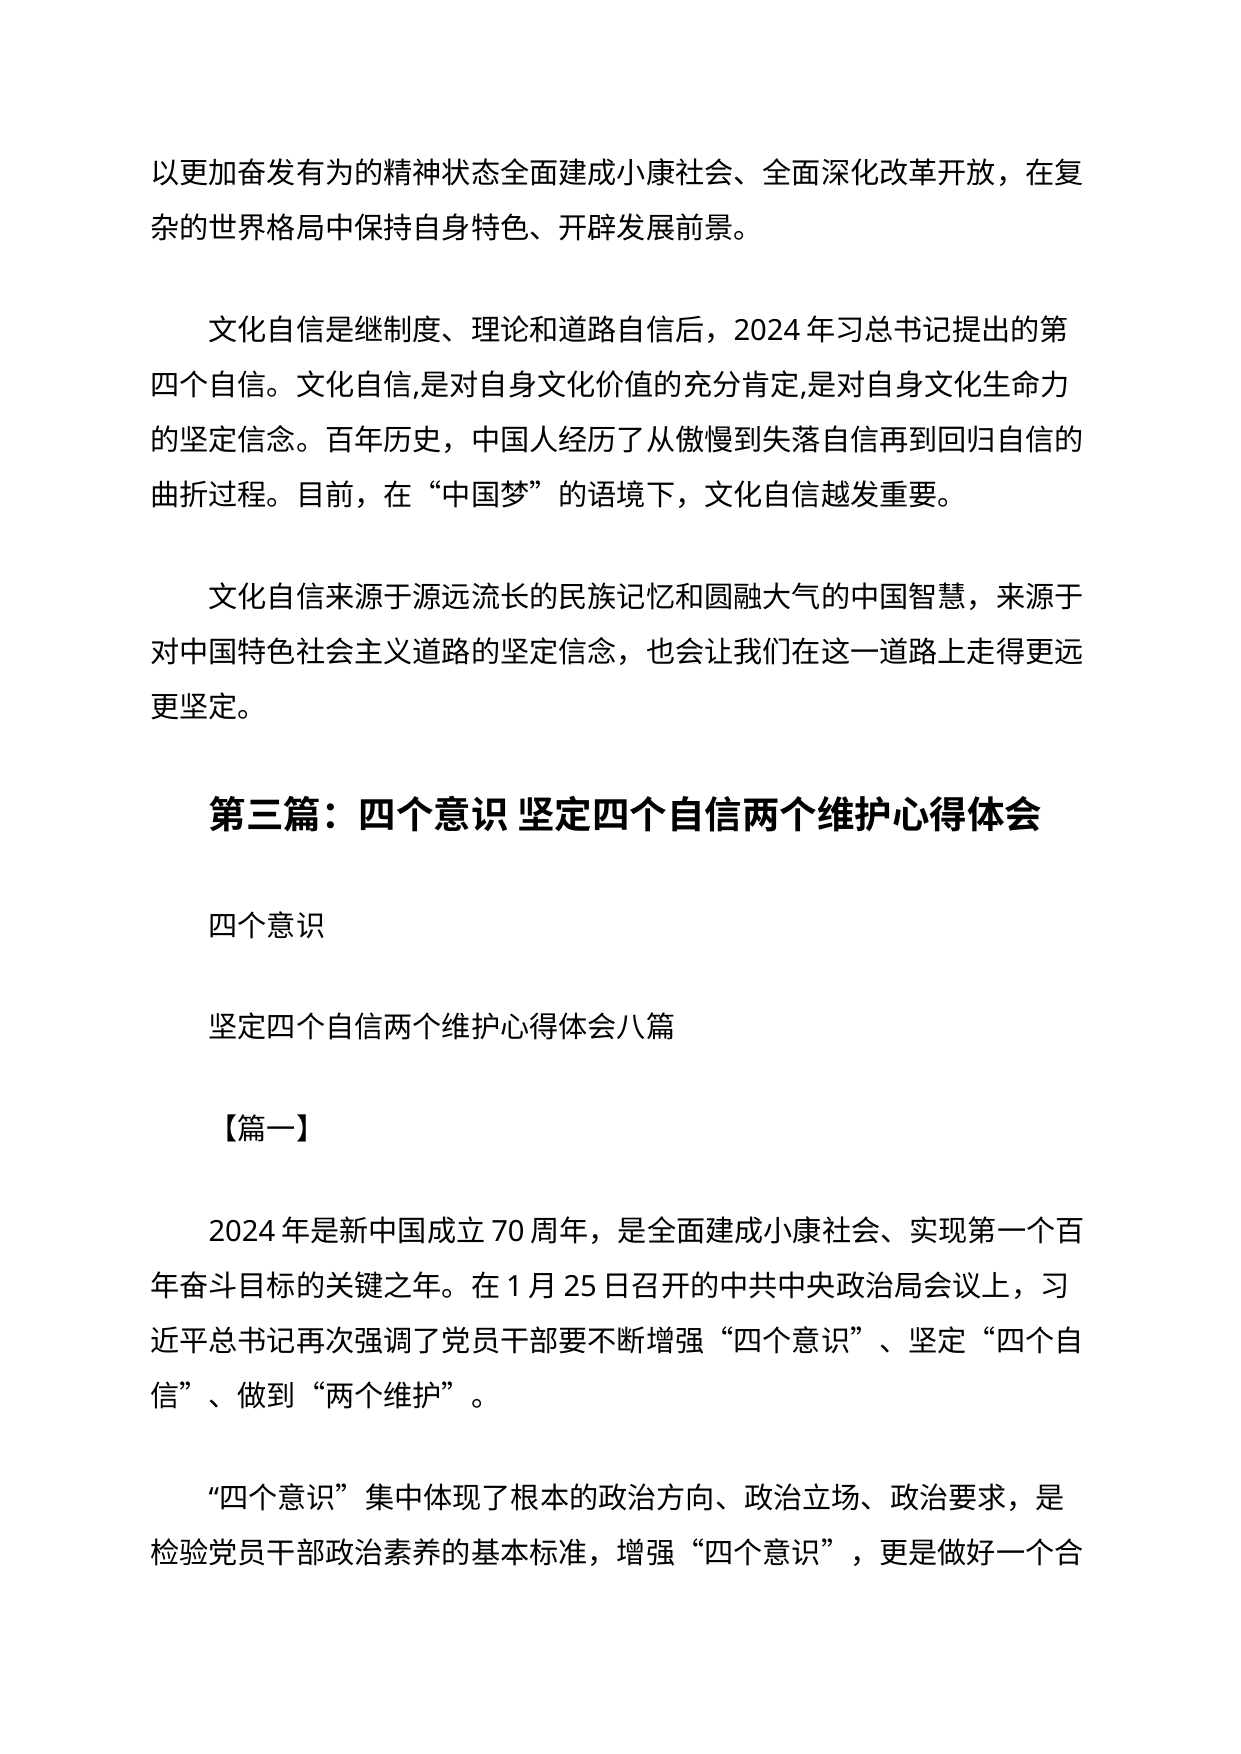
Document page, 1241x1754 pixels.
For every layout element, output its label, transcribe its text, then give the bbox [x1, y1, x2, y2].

text 文化自信来源于源远流长的民族记忆和圆融大气的中国智慧，来源于对中国特色社会主义道路的坚定信念，也会让我们在这一道路上走得更远更坚定。 [150, 573, 1090, 725]
text 文化自信是继制度、理论和道路自信后，2024年习总书记提出的第四个自信。文化自信,是对自身文化价值的充分肯定,是对自身文化生命力的坚定信念。百年历史，中国人经历了从傲慢到失落自信再到回归自信的曲折过程。目前，在“中国梦”的语境下，文化自信越发重要。 [150, 307, 1090, 514]
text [150, 150, 1090, 247]
text 【篇一】 [150, 1106, 1090, 1148]
text 四个意识 [150, 902, 1090, 944]
text 第三篇：四个意识 坚定四个自信两个维护心得体会 [150, 785, 1090, 839]
text 坚定四个自信两个维护心得体会八篇 [150, 1004, 1090, 1046]
text 2024年是新中国成立70周年，是全面建成小康社会、实现第一个百年奋斗目标的关键之年。在1月25日召开的中共中央政治局会议上，习近平总书记再次强调了党员干部要不断增强“四个意识”、坚定“四个自信”、做到“两个维护”。 [150, 1208, 1090, 1415]
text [150, 1474, 1090, 1572]
